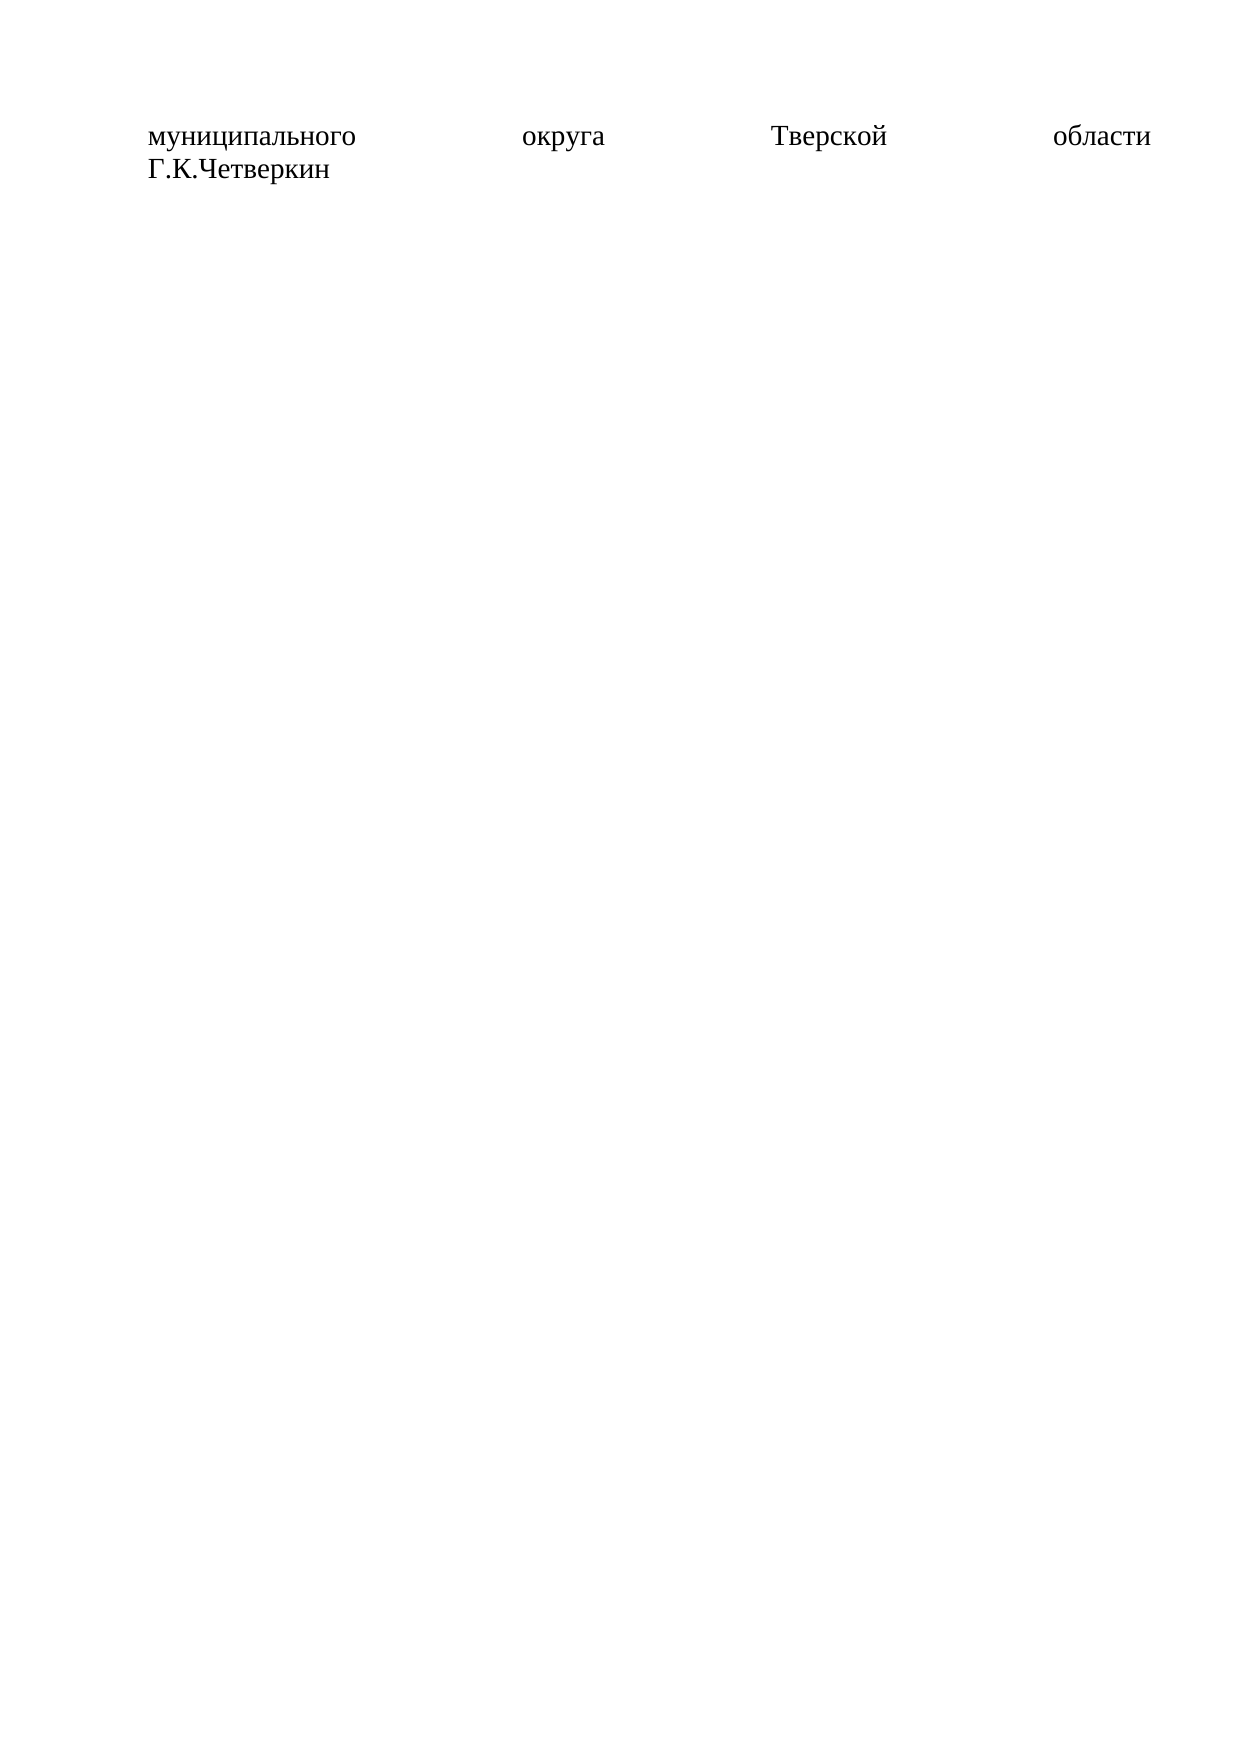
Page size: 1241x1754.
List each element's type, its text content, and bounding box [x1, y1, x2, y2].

text муниципального округа Тверской области Г.К.Четверкин [148, 118, 1152, 185]
